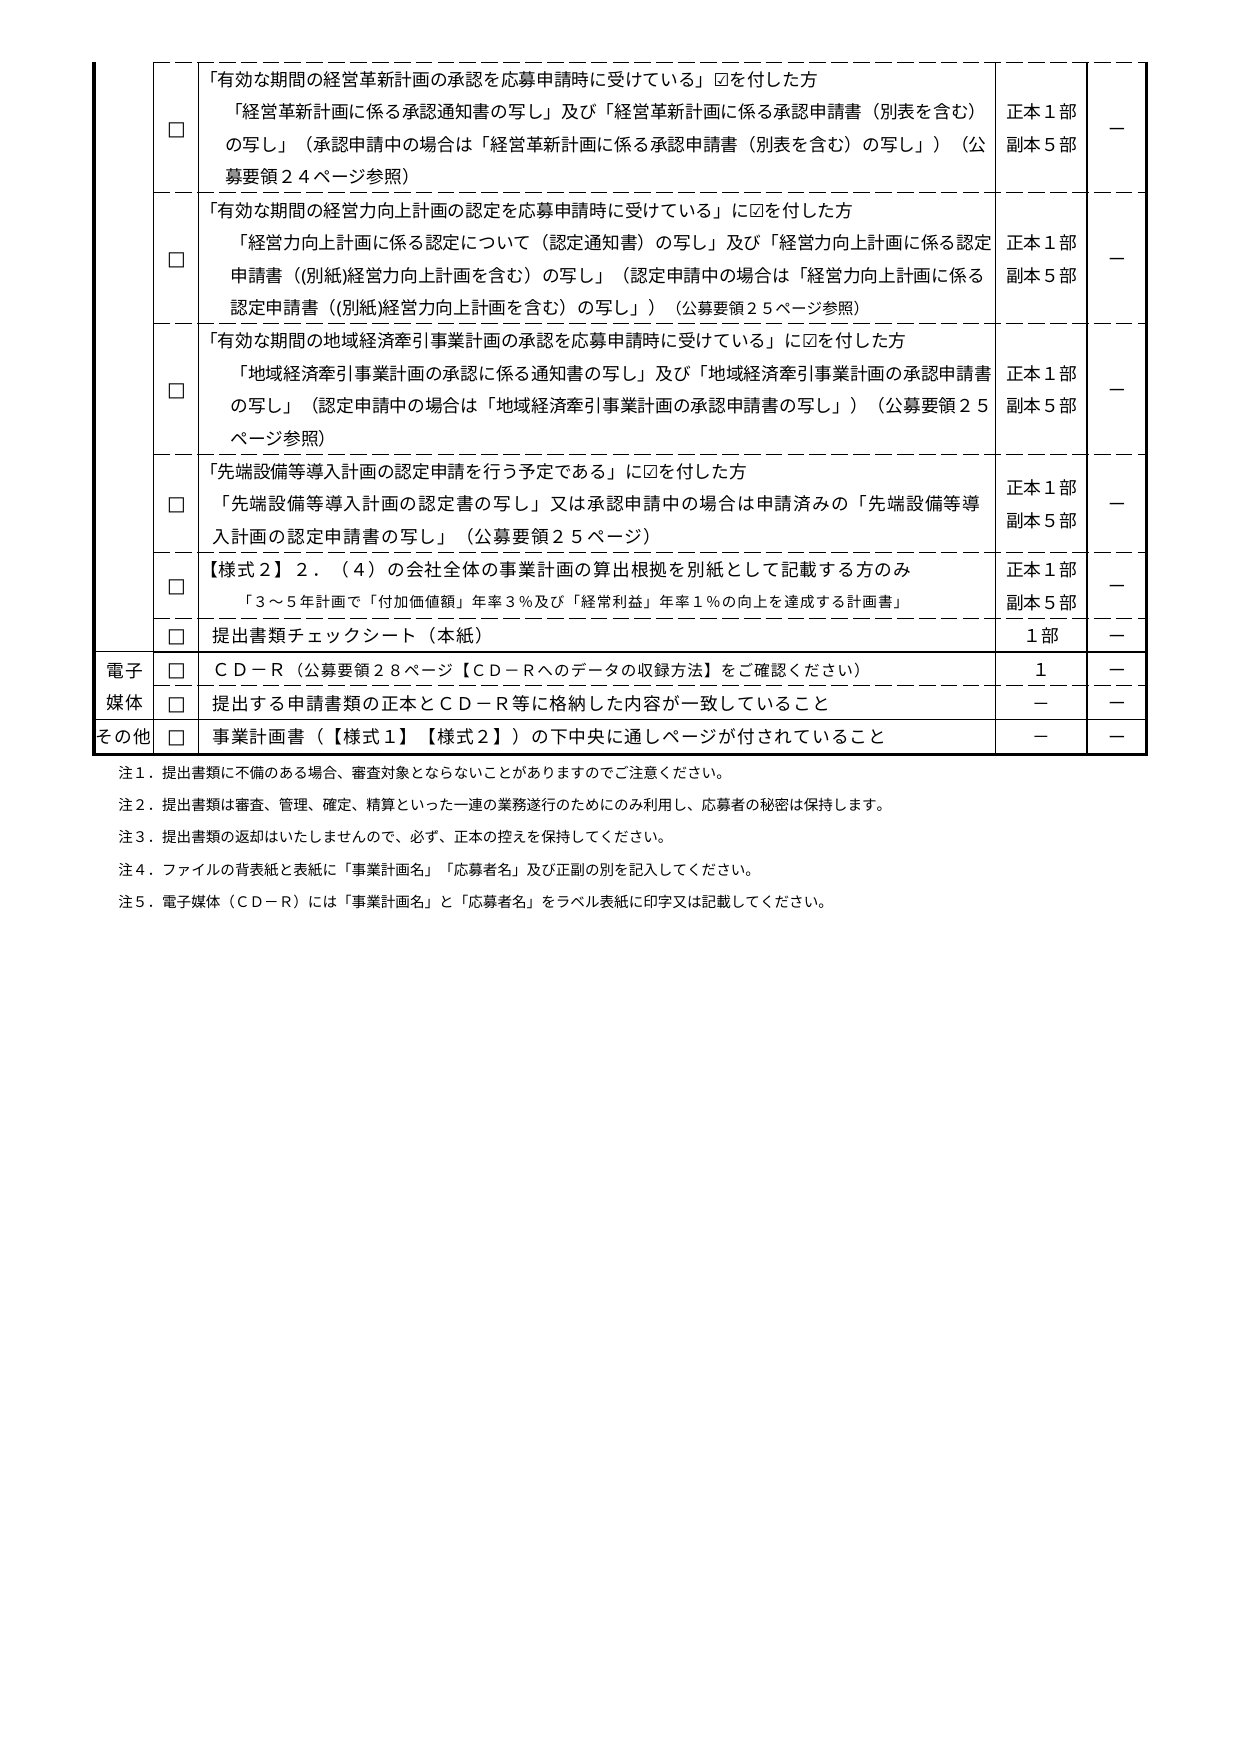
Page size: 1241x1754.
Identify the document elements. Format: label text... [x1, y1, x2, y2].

table_cell － [996, 685, 1086, 718]
text 注１．提出書類に不備のある場合、審査対象とならないことがありますのでご注意ください。 [118, 756, 1122, 788]
table_cell － [1088, 653, 1145, 685]
table_cell □ [154, 454, 198, 552]
table_cell ＣＤ－Ｒ（公募要領２８ページ【ＣＤ－Ｒへのデータの収録方法】をご確認ください） [199, 653, 995, 685]
table_cell － [1088, 454, 1145, 552]
table_cell － [996, 720, 1086, 752]
table_cell － [1088, 62, 1145, 192]
table_cell 正本１部 副本５部 [996, 323, 1086, 453]
table_cell － [1088, 552, 1145, 618]
table_cell 「有効な期間の経営力向上計画の認定を応募申請時に受けている」に☑を付した方 「経営力向上計画に係る認定について（認定通知書）の写し」及び「経営力向上計画に係る認定申請書（(別紙)経営力向上計画を含む）の写し」（認定申請中の場合は「経営力向上計画に係る認定申請書（(別紙)経営力向上計画を含む）の写し」）（公募要領２５ページ参照） [199, 192, 995, 323]
table_cell 正本１部 副本５部 [996, 552, 1086, 618]
table_cell 事業計画書（【様式１】【様式２】）の下中央に通しページが付されていること [199, 720, 995, 752]
table_cell □ [154, 685, 198, 718]
table_cell － [1088, 192, 1145, 323]
table_cell 「有効な期間の経営革新計画の承認を応募申請時に受けている」☑を付した方 「経営革新計画に係る承認通知書の写し」及び「経営革新計画に係る承認申請書（別表を含む）の写し」（承認申請中の場合は「経営革新計画に係る承認申請書（別表を含む）の写し」）（公募要領２４ページ参照） [199, 62, 995, 192]
table_cell 電子 媒体 [96, 652, 153, 718]
text 注４．ファイルの背表紙と表紙に「事業計画名」「応募者名」及び正副の別を記入してください。 [118, 853, 1122, 885]
table_cell 提出書類チェックシート（本紙） [199, 618, 995, 651]
table_cell － [1088, 618, 1145, 651]
table_cell － [1088, 685, 1145, 718]
text 注３．提出書類の返却はいたしませんので、必ず、正本の控えを保持してください。 [118, 820, 1122, 853]
table_cell 正本１部 副本５部 [996, 62, 1086, 192]
table_cell □ [154, 653, 198, 685]
table_cell 正本１部 副本５部 [996, 454, 1086, 552]
table_cell 正本１部 副本５部 [996, 192, 1086, 323]
table_cell － [1088, 323, 1145, 453]
table_cell □ [154, 62, 198, 192]
table_cell □ [154, 720, 198, 752]
text 注２．提出書類は審査、管理、確定、精算といった一連の業務遂行のためにのみ利用し、応募者の秘密は保持します。 [118, 788, 1122, 820]
table_cell １ [996, 653, 1086, 685]
table_cell 「先端設備等導入計画の認定申請を行う予定である」に☑を付した方 「先端設備等導入計画の認定書の写し」又は承認申請中の場合は申請済みの「先端設備等導入計画の認定申請書の写し」（公募要領２５ページ） [199, 454, 995, 552]
table_cell □ [154, 323, 198, 453]
table_cell １部 [996, 618, 1086, 651]
table_cell 「有効な期間の地域経済牽引事業計画の承認を応募申請時に受けている」に☑を付した方 「地域経済牽引事業計画の承認に係る通知書の写し」及び「地域経済牽引事業計画の承認申請書の写し」（認定申請中の場合は「地域経済牽引事業計画の承認申請書の写し」）（公募要領２５ページ参照） [199, 323, 995, 453]
table_cell □ [154, 552, 198, 618]
table_cell その他 [96, 720, 153, 752]
table_cell － [1088, 720, 1145, 752]
text 注５．電子媒体（ＣＤ－Ｒ）には「事業計画名」と「応募者名」をラベル表紙に印字又は記載してください。 [118, 885, 1122, 917]
table_cell □ [154, 618, 198, 651]
table_cell 提出する申請書類の正本とＣＤ－Ｒ等に格納した内容が一致していること [199, 685, 995, 718]
table_cell 【様式２】２．（４）の会社全体の事業計画の算出根拠を別紙として記載する方のみ 「３～５年計画で「付加価値額」年率３％及び「経常利益」年率１％の向上を達成する計画書」 [199, 552, 995, 618]
table_cell □ [154, 192, 198, 323]
